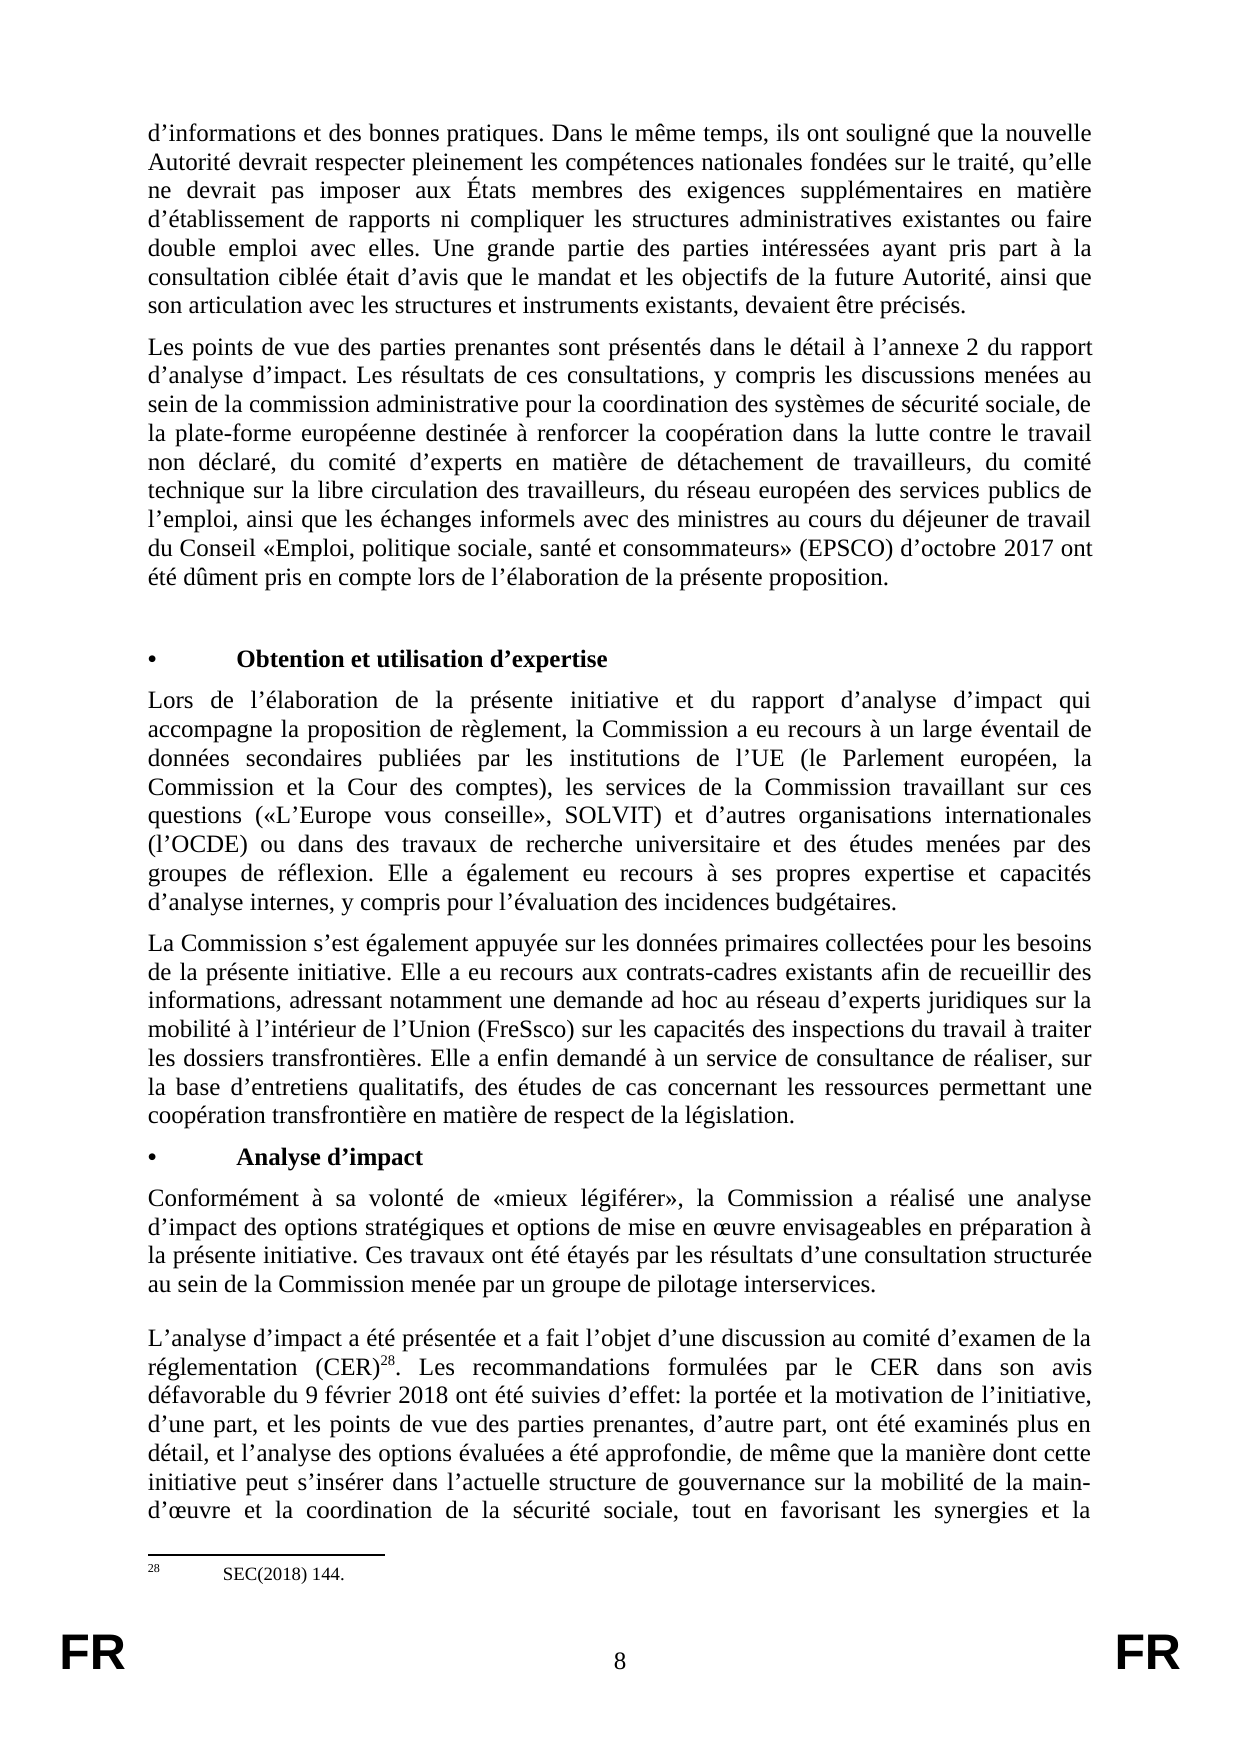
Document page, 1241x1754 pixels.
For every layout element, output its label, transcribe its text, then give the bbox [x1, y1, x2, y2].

subtitle • Analyse d’impact [148, 1142, 1093, 1171]
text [148, 1323, 1093, 1524]
text Les points de vue des parties prenantes sont présentés dans le détail à l’annexe 2 du rapport d’analyse d’impact. Les résultats de ces consultations, y compris les discussions menées au sein de la commission administrative pour la coordination des systèmes de sécurité sociale, de la plate-forme européenne destinée à renforcer la coopération dans la lutte contre le travail non déclaré, du comité d’experts en matière de détachement de travailleurs, du comité technique sur la libre circulation des travailleurs, du réseau européen des services publics de l’emploi, ainsi que les échanges informels avec des ministres au cours du déjeuner de travail du Conseil «Emploi, politique sociale, santé et consommateurs» (EPSCO) d’octobre 2017 ont été dûment pris en compte lors de l’élaboration de la présente proposition. [148, 332, 1093, 591]
text Lors de l’élaboration de la présente initiative et du rapport d’analyse d’impact qui accompagne la proposition de règlement, la Commission a eu recours à un large éventail de données secondaires publiées par les institutions de l’UE (le Parlement européen, la Commission et la Cour des comptes), les services de la Commission travaillant sur ces questions («L’Europe vous conseille», SOLVIT) et d’autres organisations internationales (l’OCDE) ou dans des travaux de recherche universitaire et des études menées par des groupes de réflexion. Elle a également eu recours à ses propres expertise et capacités d’analyse internes, y compris pour l’évaluation des incidences budgétaires. [148, 686, 1093, 916]
text Conformément à sa volonté de «mieux légiférer», la Commission a réalisé une analyse d’impact des options stratégiques et options de mise en œuvre envisageables en préparation à la présente initiative. Ces travaux ont été étayés par les résultats d’une consultation structurée au sein de la Commission menée par un groupe de pilotage interservices. [148, 1183, 1093, 1298]
subtitle • Obtention et utilisation d’expertise [148, 644, 1093, 673]
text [148, 118, 1093, 319]
text La Commission s’est également appuyée sur les données primaires collectées pour les besoins de la présente initiative. Elle a eu recours aux contrats-cadres existants afin de recueillir des informations, adressant notamment une demande ad hoc au réseau d’experts juridiques sur la mobilité à l’intérieur de l’Union (FreSsco) sur les capacités des inspections du travail à traiter les dossiers transfrontières. Elle a enfin demandé à un service de consultance de réaliser, sur la base d’entretiens qualitatifs, des études de cas concernant les ressources permettant une coopération transfrontière en matière de respect de la législation. [148, 928, 1093, 1129]
